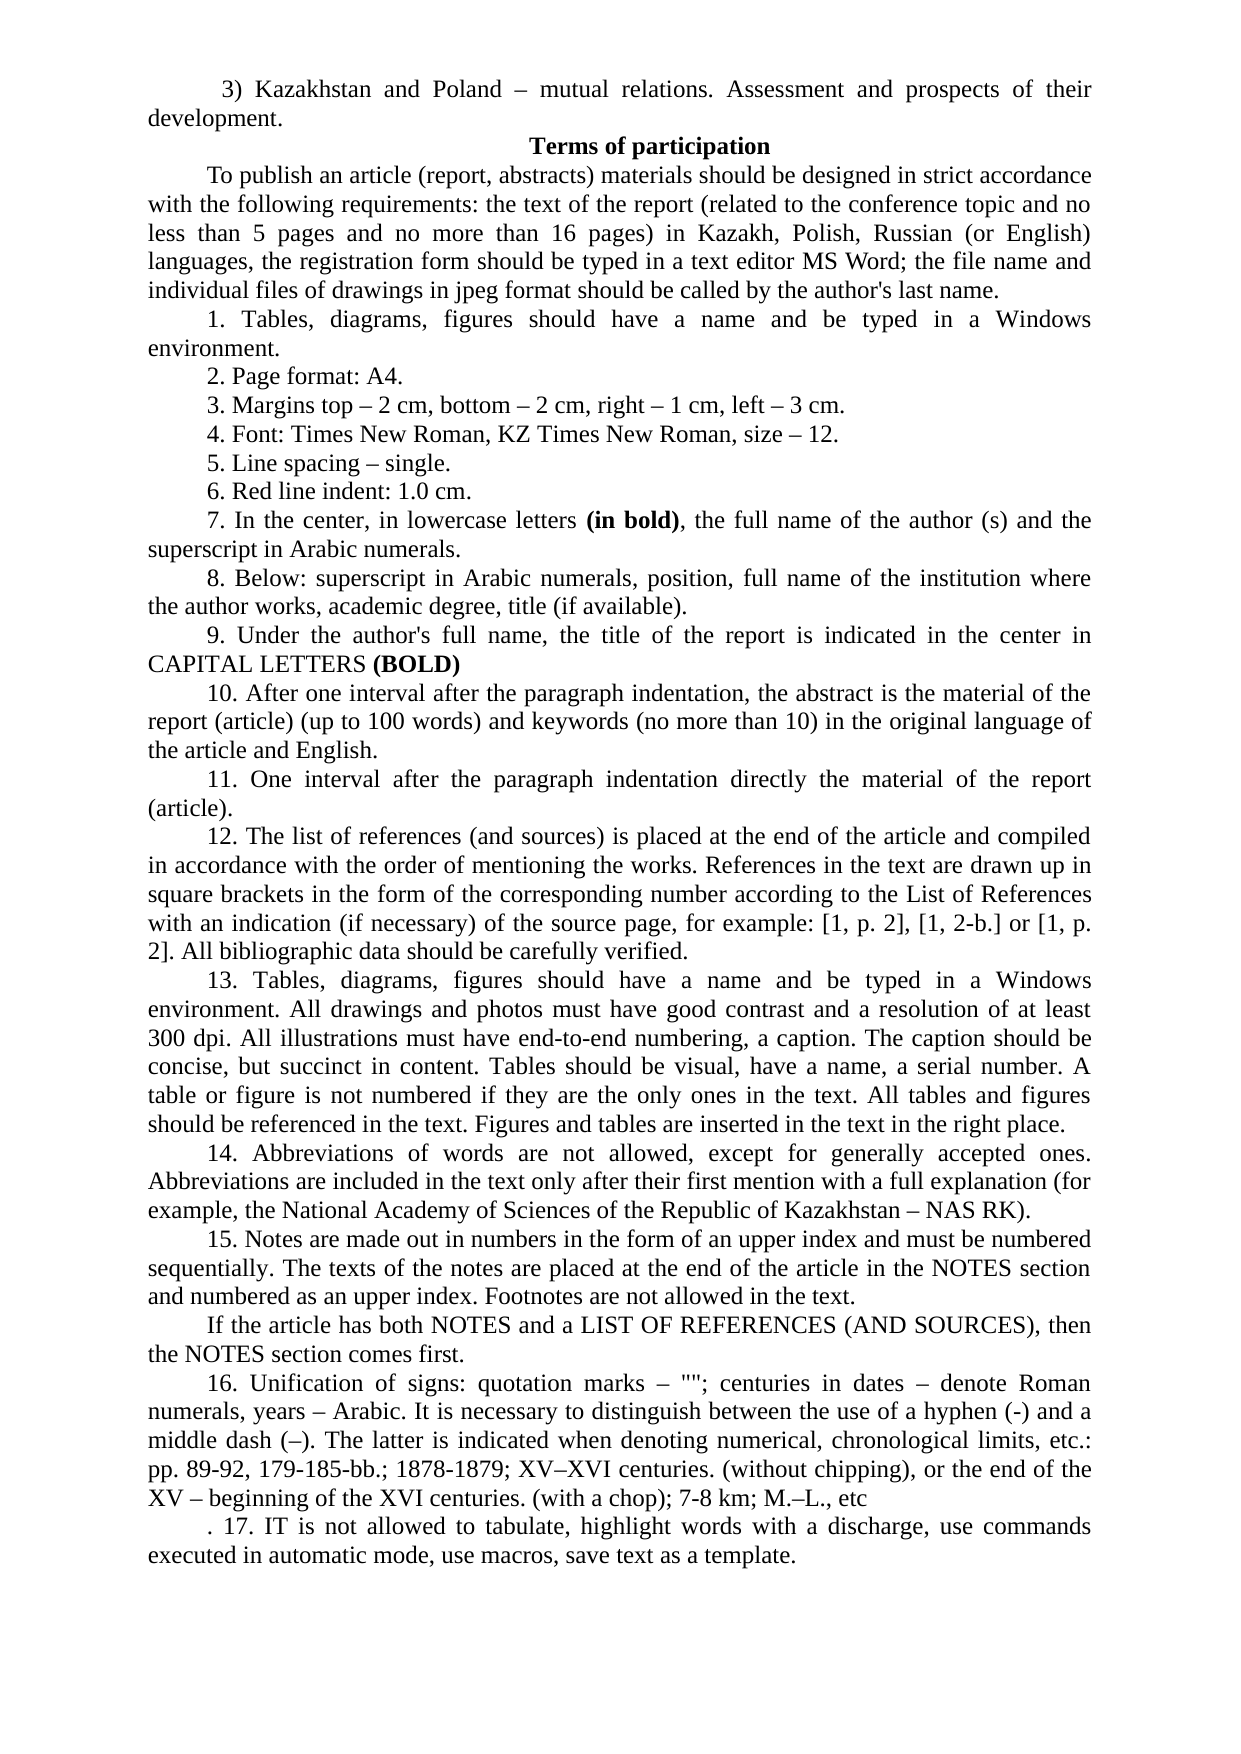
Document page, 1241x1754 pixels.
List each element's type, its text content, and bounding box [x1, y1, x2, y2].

text To publish an article (report, abstracts) materials should be designed in strict accordance with the following requirements: the text of the report (related to the conference topic and no less than 5 pages and no more than 16 pages) in Kazakh, Polish, Russian (or English) languages, the registration form should be typed in a text editor MS Word; the file name and individual files of drawings in jpeg format should be called by the author's last name. [148, 160, 1093, 304]
text If the article has both NOTES and a LIST OF REFERENCES (AND SOURCES), then the NOTES section comes first. [148, 1310, 1093, 1368]
text 10. After one interval after the paragraph indentation, the abstract is the material of the report (article) (up to 100 words) and keywords (no more than 10) in the original language of the article and English. [148, 678, 1093, 764]
text 4. Font: Times New Roman, KZ Times New Roman, size – 12. [148, 419, 1093, 448]
text 3. Margins top – 2 cm, bottom – 2 cm, right – 1 cm, left – 3 cm. [148, 390, 1093, 419]
text 14. Abbreviations of words are not allowed, except for generally accepted ones. Abbreviations are included in the text only after their first mention with a full explanation (for example, the National Academy of Sciences of the Republic of Kazakhstan – NAS RK). [148, 1138, 1093, 1224]
text 3) Kazakhstan and Poland – mutual relations. Assessment and prospects of their development. [148, 74, 1093, 131]
text . 17. IT is not allowed to tabulate, highlight words with a discharge, use commands executed in automatic mode, use macros, save text as a template. [148, 1511, 1093, 1569]
text 11. One interval after the paragraph indentation directly the material of the report (article). [148, 764, 1093, 821]
text 9. Under the author's full name, the title of the report is indicated in the center in CAPITAL LETTERS (BOLD) [148, 620, 1093, 678]
text 5. Line spacing – single. [148, 448, 1093, 476]
text 7. In the center, in lowercase letters (in bold), the full name of the author (s) and the superscript in Arabic numerals. [148, 505, 1093, 563]
text 15. Notes are made out in numbers in the form of an upper index and must be numbered sequentially. The texts of the notes are placed at the end of the article in the NOTES section and numbered as an upper index. Footnotes are not allowed in the text. [148, 1224, 1093, 1310]
text 12. The list of references (and sources) is placed at the end of the article and compiled in accordance with the order of mentioning the works. References in the text are drawn up in square brackets in the form of the corresponding number according to the List of References with an indication (if necessary) of the source page, for example: [1, p. 2], [1, 2-b.] or [1, p. 2]. All bibliographic data should be carefully verified. [148, 821, 1093, 965]
text 2. Page format: A4. [148, 361, 1093, 390]
text 8. Below: superscript in Arabic numerals, position, full name of the institution where the author works, academic degree, title (if available). [148, 563, 1093, 620]
text 6. Red line indent: 1.0 cm. [148, 476, 1093, 505]
text Terms of participation [148, 131, 1093, 160]
text 13. Tables, diagrams, figures should have a name and be typed in a Windows environment. All drawings and photos must have good contrast and a resolution of at least 300 dpi. All illustrations must have end-to-end numbering, a caption. The caption should be concise, but succinct in content. Tables should be visual, have a name, a serial number. A table or figure is not numbered if they are the only ones in the text. All tables and figures should be referenced in the text. Figures and tables are inserted in the text in the right place. [148, 965, 1093, 1138]
text 16. Unification of signs: quotation marks – ""; centuries in dates – denote Roman numerals, years – Arabic. It is necessary to distinguish between the use of a hyphen (-) and a middle dash (–). The latter is indicated when denoting numerical, chronological limits, etc.: pp. 89-92, 179-185-bb.; 1878-1879; XV–XVI centuries. (without chipping), or the end of the XV – beginning of the XVI centuries. (with a chop); 7-8 km; M.–L., etc [148, 1368, 1093, 1511]
text 1. Tables, diagrams, figures should have a name and be typed in a Windows environment. [148, 304, 1093, 361]
